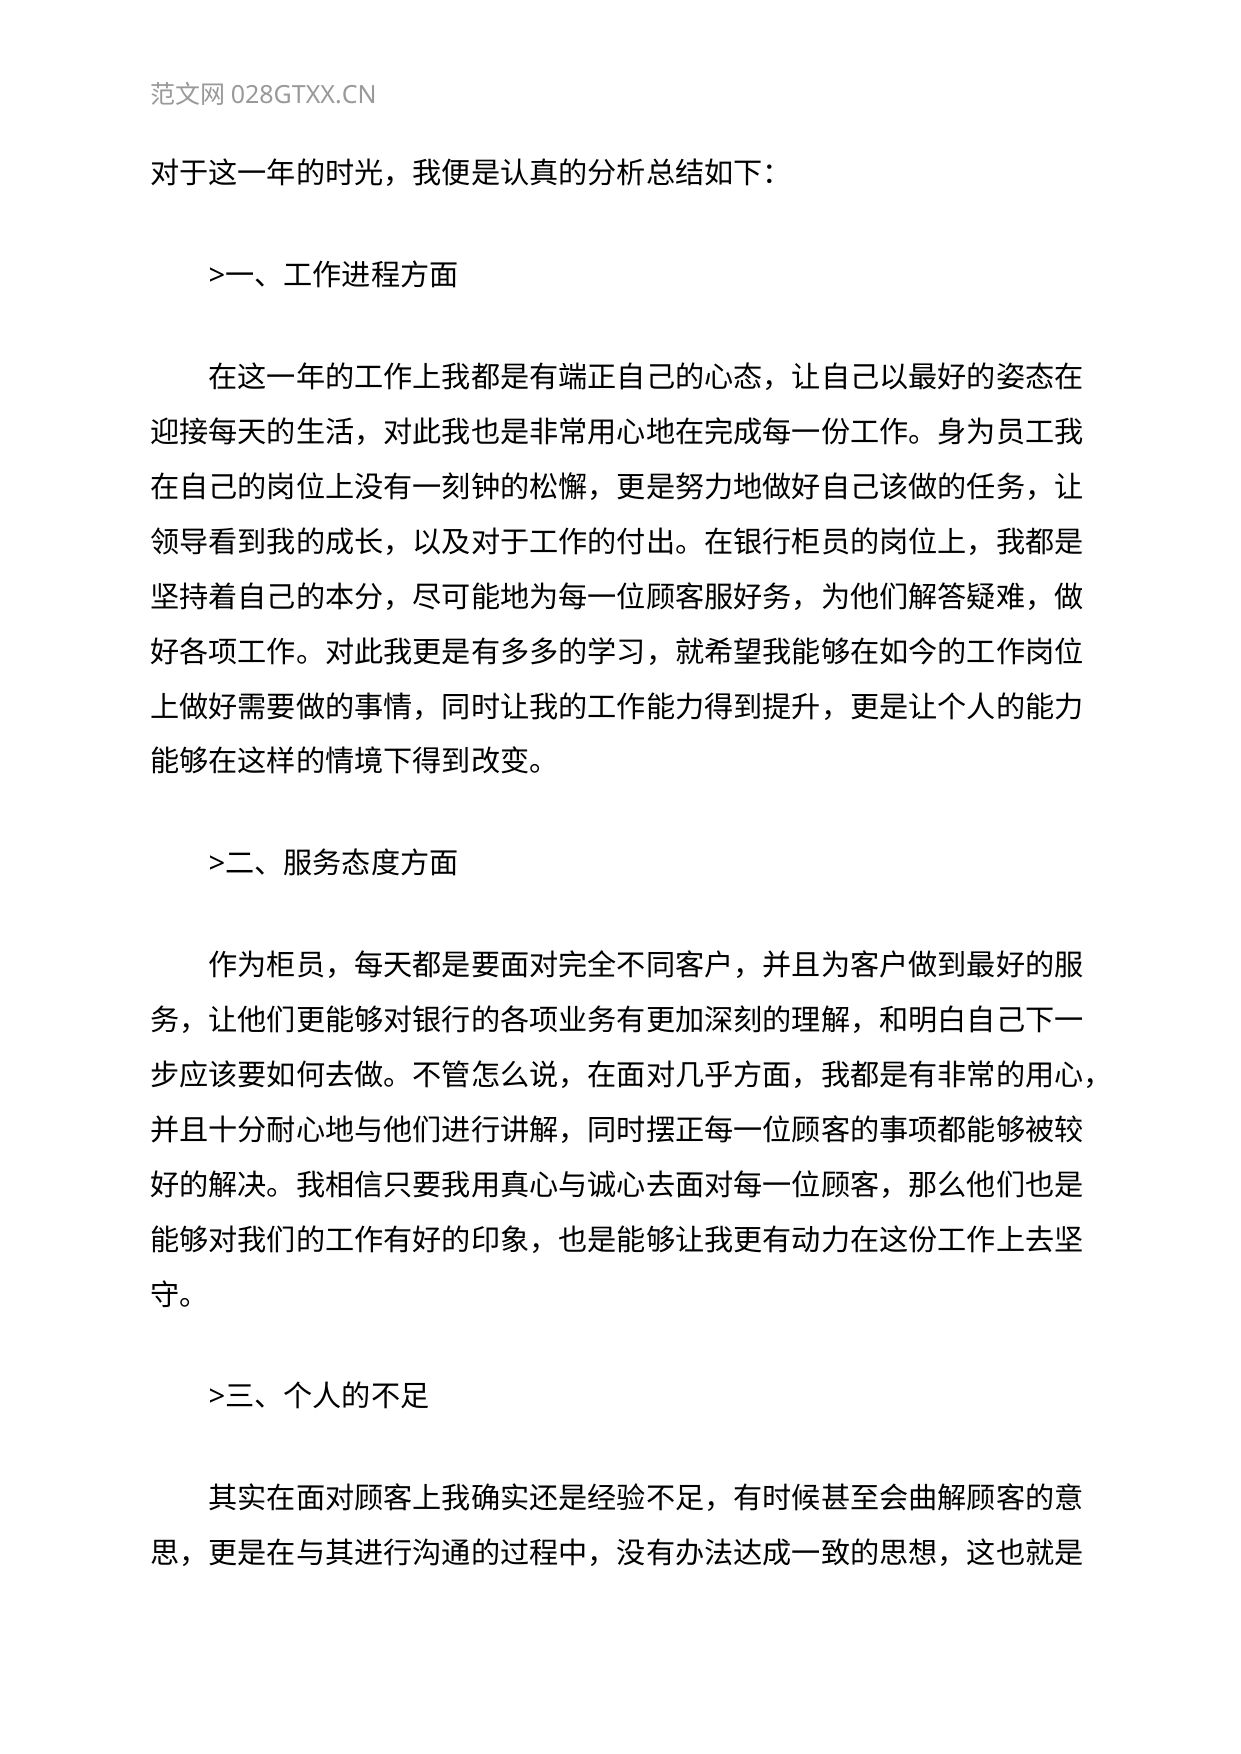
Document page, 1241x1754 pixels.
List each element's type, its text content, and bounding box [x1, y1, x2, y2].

text >一、工作进程方面 [150, 252, 1090, 294]
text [150, 150, 1090, 192]
text >三、个人的不足 [150, 1373, 1090, 1415]
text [150, 1475, 1090, 1572]
text 在这一年的工作上我都是有端正自己的心态，让自己以最好的姿态在迎接每天的生活，对此我也是非常用心地在完成每一份工作。身为员工我在自己的岗位上没有一刻钟的松懈，更是努力地做好自己该做的任务，让领导看到我的成长，以及对于工作的付出。在银行柜员的岗位上，我都是坚持着自己的本分，尽可能地为每一位顾客服好务，为他们解答疑难，做好各项工作。对此我更是有多多的学习，就希望我能够在如今的工作岗位上做好需要做的事情，同时让我的工作能力得到提升，更是让个人的能力能够在这样的情境下得到改变。 [150, 354, 1090, 780]
text 作为柜员，每天都是要面对完全不同客户，并且为客户做到最好的服务，让他们更能够对银行的各项业务有更加深刻的理解，和明白自己下一步应该要如何去做。不管怎么说，在面对几乎方面，我都是有非常的用心，并且十分耐心地与他们进行讲解，同时摆正每一位顾客的事项都能够被较好的解决。我相信只要我用真心与诚心去面对每一位顾客，那么他们也是能够对我们的工作有好的印象，也是能够让我更有动力在这份工作上去坚守。 [150, 942, 1090, 1313]
text >二、服务态度方面 [150, 840, 1090, 882]
